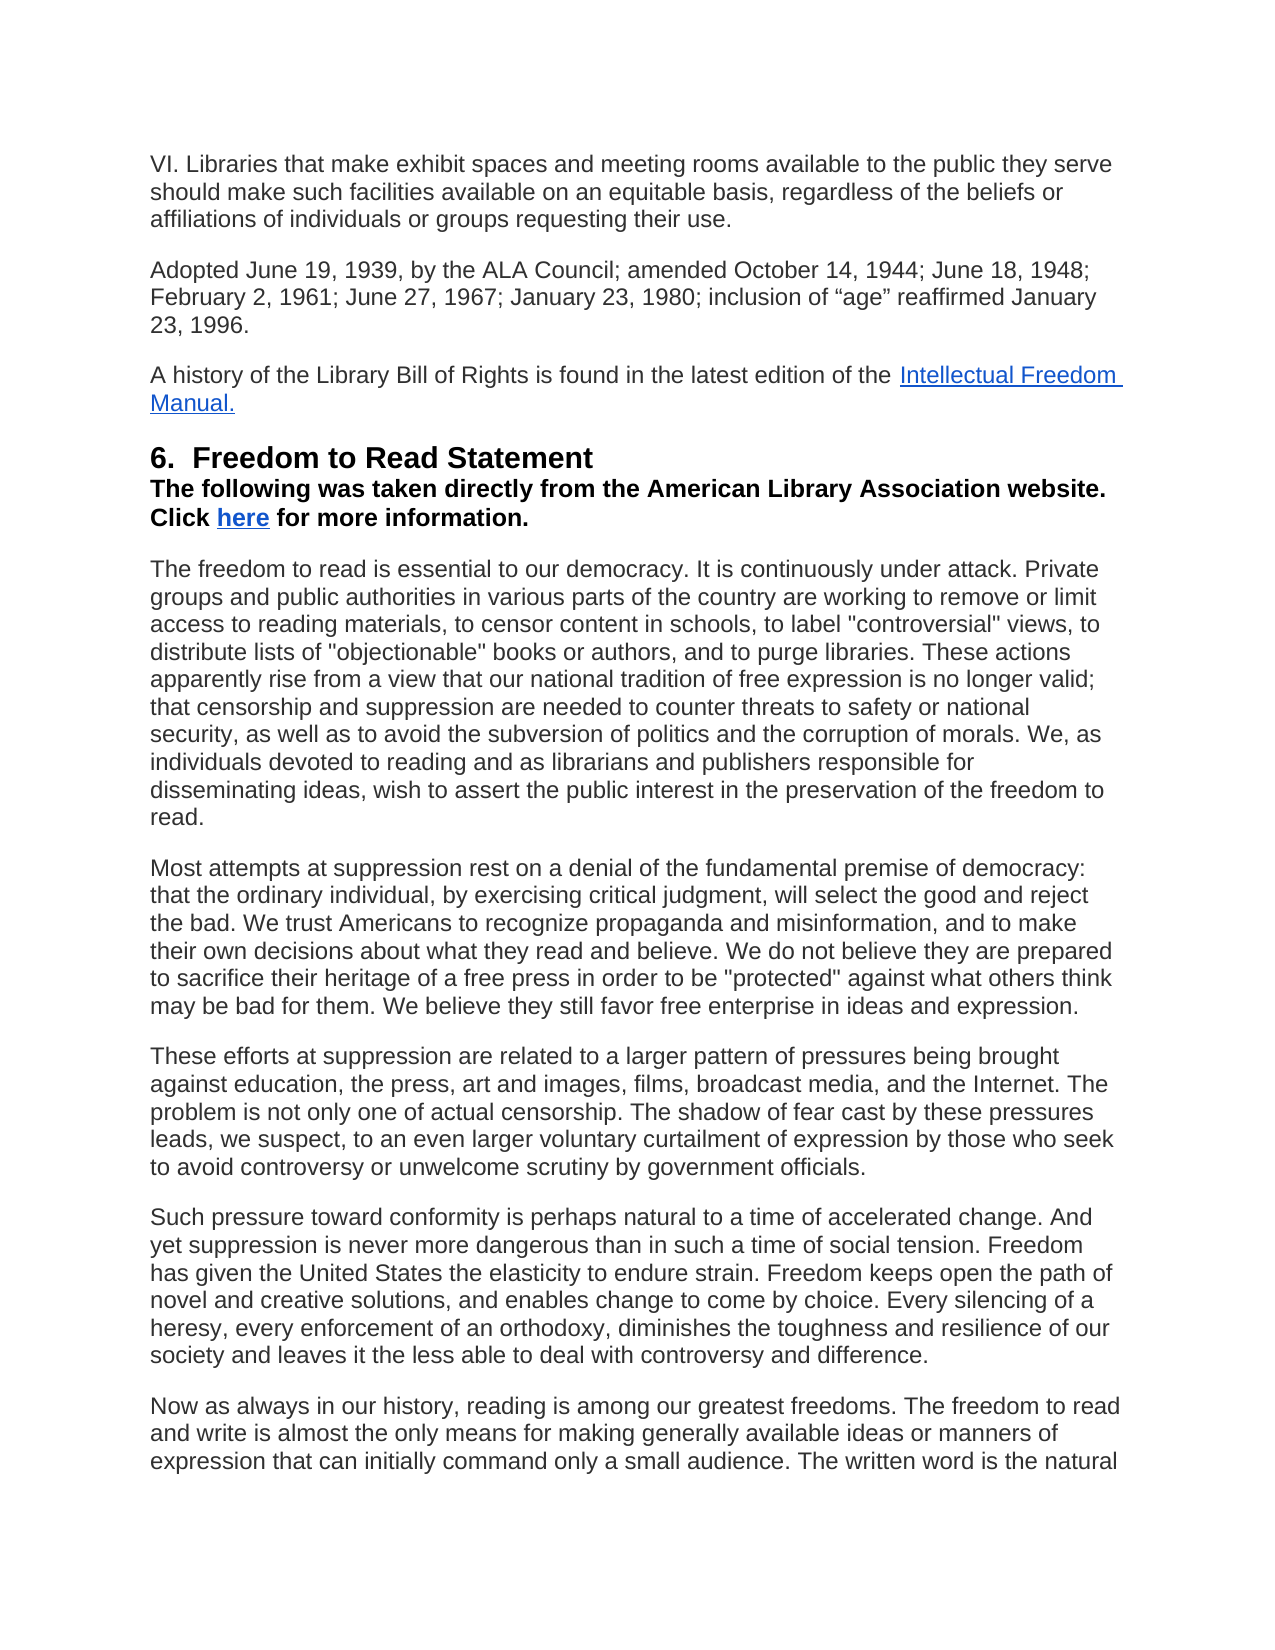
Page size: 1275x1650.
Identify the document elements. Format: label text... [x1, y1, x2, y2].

text The freedom to read is essential to our democracy. It is continuously under attack. Private groups and public authorities in various parts of the country are working to remove or limit access to reading materials, to censor content in schools, to label "controversial" views, to distribute lists of "objectionable" books or authors, and to purge libraries. These actions apparently rise from a view that our national tradition of free expression is no longer valid; that censorship and suppression are needed to counter threats to safety or national security, as well as to avoid the subversion of politics and the corruption of morals. We, as individuals devoted to reading and as librarians and publishers responsible for disseminating ideas, wish to assert the public interest in the preservation of the freedom to read. [150, 555, 1125, 831]
text 6. Freedom to Read Statement [150, 439, 1125, 474]
text The following was taken directly from the American Library Association website. Click here for more information. [150, 474, 1125, 532]
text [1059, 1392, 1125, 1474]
text A history of the Library Bill of Rights is found in the latest edition of the Intellectual Freedom Manual. [235, 361, 1125, 417]
text Such pressure toward conformity is perhaps natural to a time of accelerated change. And yet suppression is never more dangerous than in such a time of social tension. Freedom has given the United States the elasticity to endure strain. Freedom keeps open the path of novel and creative solutions, and enables change to come by choice. Every silencing of a heresy, every enforcement of an orthodoxy, diminishes the toughness and resilience of our society and leaves it the less able to deal with controversy and difference. [150, 1203, 1125, 1369]
text VI. Libraries that make exhibit spaces and meeting rooms available to the public they serve should make such facilities available on an equitable basis, regardless of the beliefs or affiliations of individuals or groups requesting their use. [733, 150, 1125, 233]
text These efforts at suppression are related to a larger pattern of pressures being brought against education, the press, art and images, films, broadcast media, and the Internet. The problem is not only one of actual censorship. The shadow of fear cast by these pressures leads, we suspect, to an even larger voluntary curtailment of expression by those who seek to avoid controversy or unwelcome scrutiny by government officials. [150, 1042, 1125, 1180]
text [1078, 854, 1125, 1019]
text Adopted June 19, 1939, by the ALA Council; amended October 14, 1944; June 18, 1948; February 2, 1961; June 27, 1967; January 23, 1980; inclusion of “age” reaffirmed January 23, 1996. [250, 256, 1125, 338]
